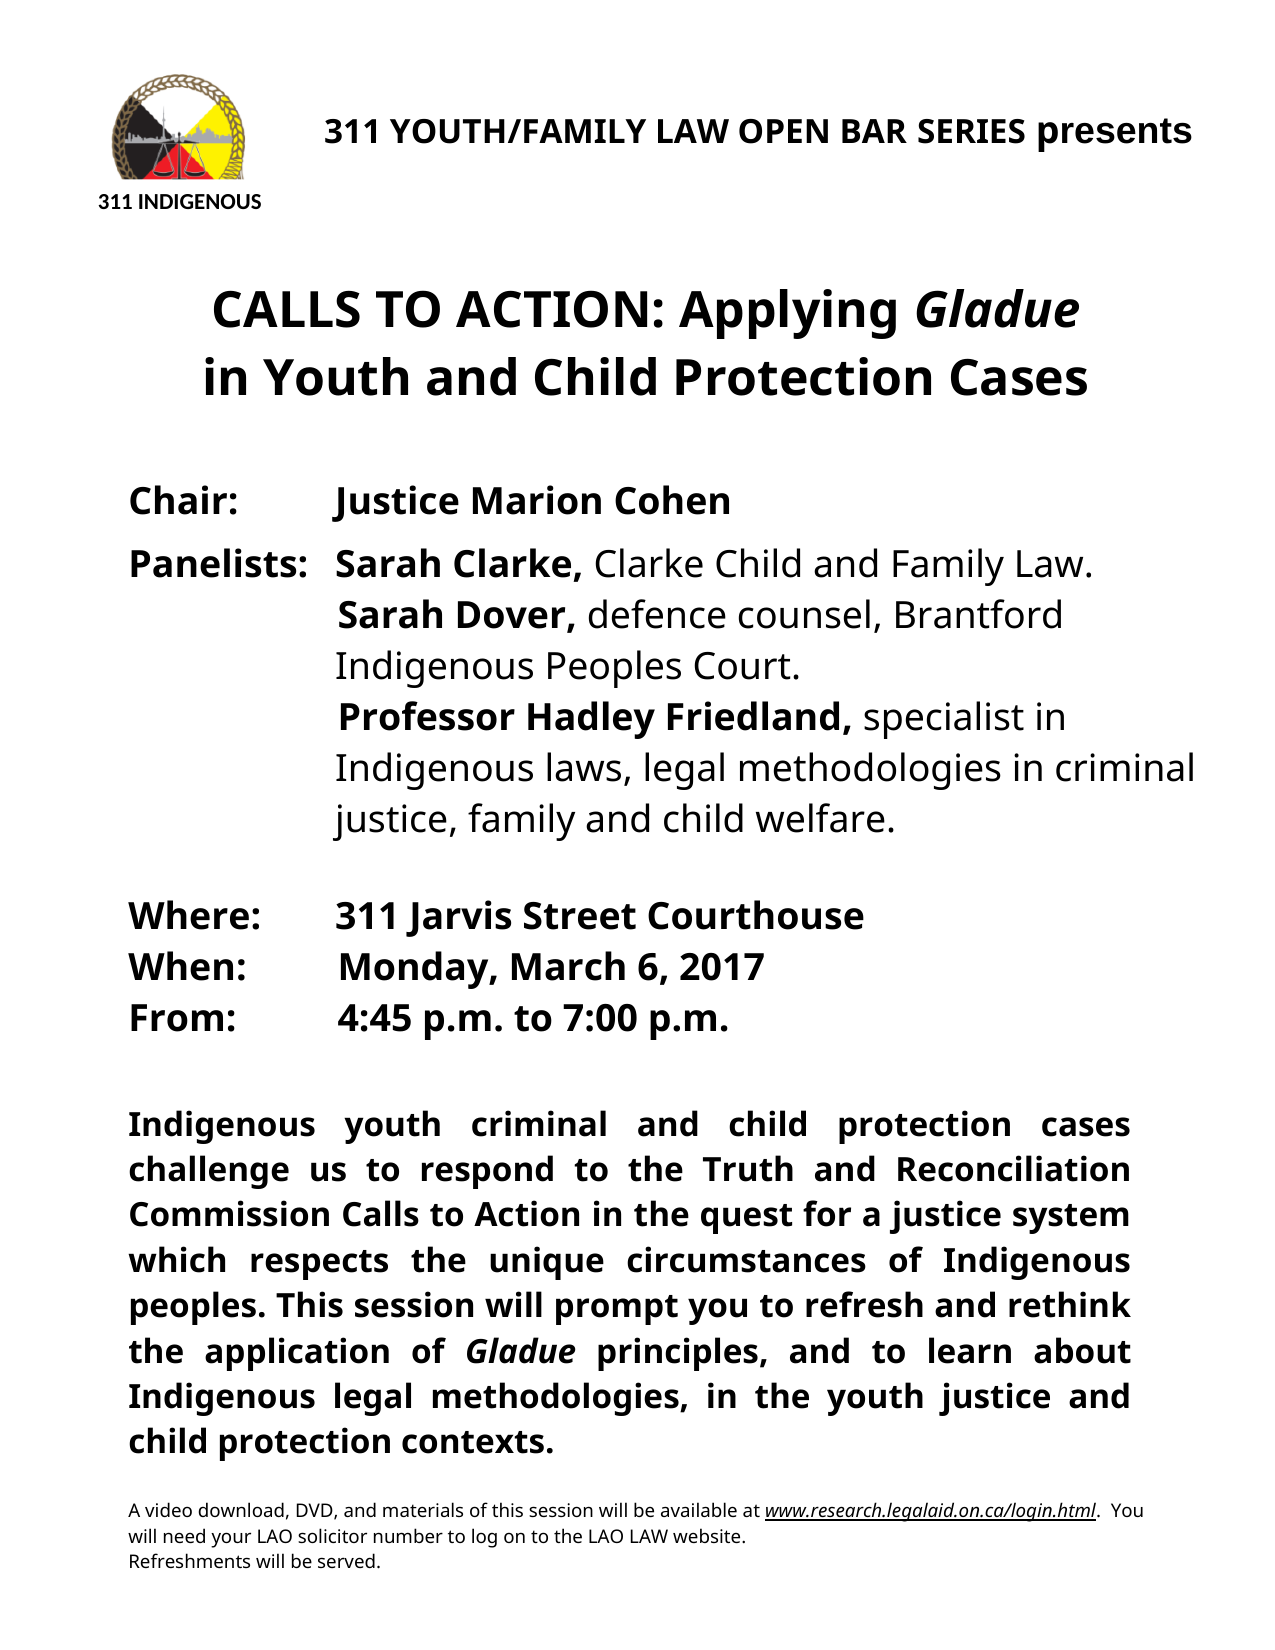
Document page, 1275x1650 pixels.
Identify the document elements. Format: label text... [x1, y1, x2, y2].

text When: Monday, March 6, 2017 [128, 940, 1209, 991]
text A video download, DVD, and materials of this session will be available at www.research.legalaid.on.ca/login.html. You will need your LAO solicitor number to log on to the LAO LAW website. [128, 1498, 1162, 1549]
text Chair: Justice Marion Cohen [128, 474, 1209, 525]
text 311 YOUTH/FAMILY LAW OPEN BAR SERIES presents [292, 103, 1206, 154]
text Panelists: Sarah Clarke, Clarke Child and Family Law. [128, 538, 1209, 589]
text Sarah Dover, defence counsel, Brantford Indigenous Peoples Court. [335, 589, 1209, 691]
picture [71, 63, 292, 220]
text CALLS TO ACTION: Applying Gladue in Youth and Child Protection Cases [187, 274, 1104, 411]
text Refreshments will be served. [128, 1549, 1162, 1574]
text Where: 311 Jarvis Street Courthouse [128, 889, 1209, 940]
text Indigenous youth criminal and child protection cases challenge us to respond to the Truth and Reconciliation Commission Calls to Action in the quest for a justice system which respects the unique circumstances of Indigenous peoples. This session will prompt you to refresh and rethink the application of Gladue principles, and to learn about Indigenous legal methodologies, in the youth justice and child protection contexts. [128, 1100, 1132, 1464]
text From: 4:45 p.m. to 7:00 p.m. [128, 991, 1209, 1042]
text Professor Hadley Friedland, specialist in Indigenous laws, legal methodologies in criminal justice, family and child welfare. [335, 691, 1209, 844]
